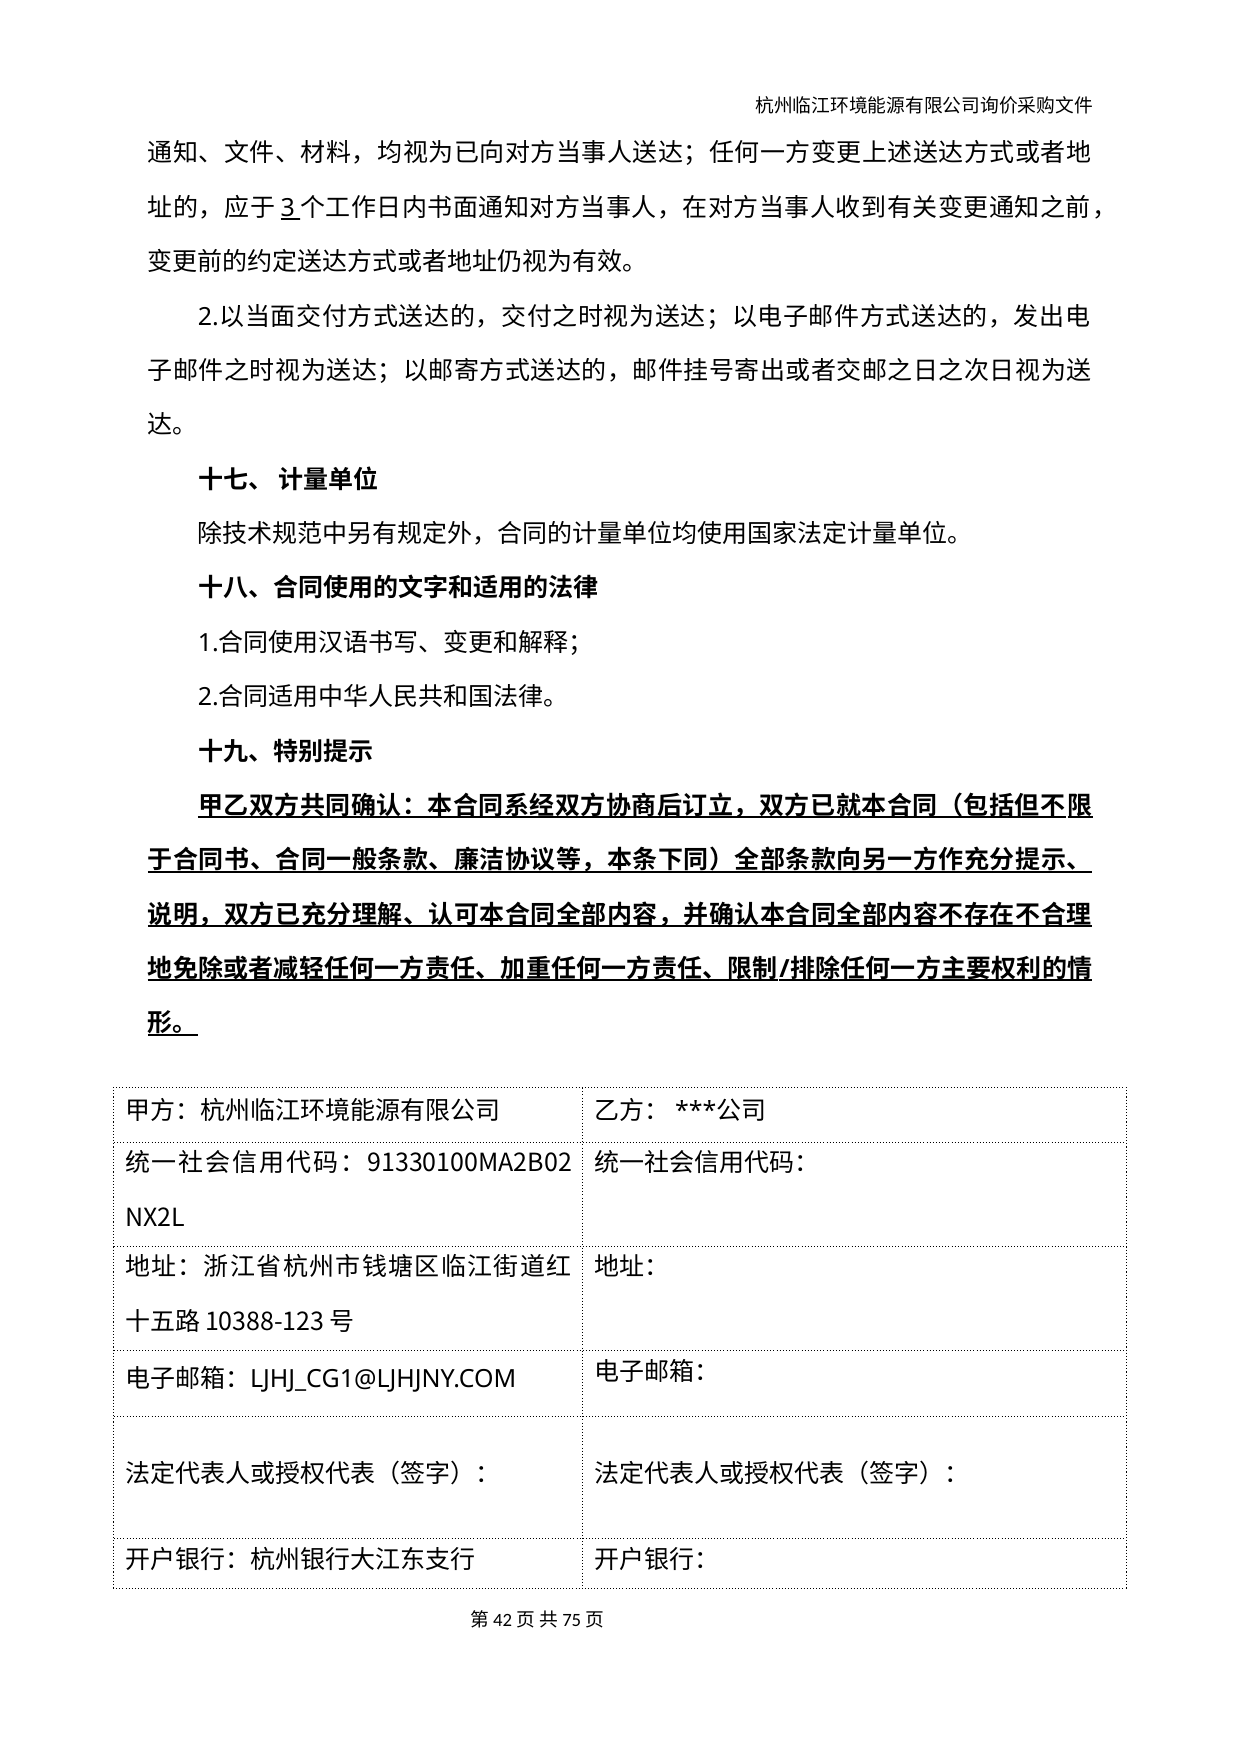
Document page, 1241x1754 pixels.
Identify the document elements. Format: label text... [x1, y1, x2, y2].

text 十八、合同使用的文字和适用的法律 [148, 568, 1092, 604]
table_cell 开户银行：杭州银行大江东支行 [114, 1538, 583, 1588]
text 甲乙双方共同确认：本合同系经双方协商后订立，双方已就本合同（包括但不限于合同书、合同一般条款、廉洁协议等，本条下同）全部条款向另一方作充分提示、说明，双方已充分理解、认可本合同全部内容，并确认本合同全部内容不存在不合理地免除或者减轻任何一方责任、加重任何一方责任、限制/排除任何一方主要权利的情形。 [148, 873, 1092, 925]
table_header 乙方： ***公司 [583, 1087, 1127, 1142]
table_cell 电子邮箱：LJHJ_CG1@LJHJNY.COM [114, 1350, 583, 1416]
text 除技术规范中另有规定外，合同的计量单位均使用国家法定计量单位。 [148, 513, 1092, 550]
table_cell 统一社会信用代码：91330100MA2B02NX2L [114, 1142, 583, 1246]
table_cell 地址： [583, 1246, 1127, 1350]
text 甲乙双方共同确认：本合同系经双方协商后订立，双方已就本合同（包括但不限于合同书、合同一般条款、廉洁协议等，本条下同）全部条款向另一方作充分提示、说明，双方已充分理解、认可本合同全部内容，并确认本合同全部内容不存在不合理地免除或者减轻任何一方责任、加重任何一方责任、限制/排除任何一方主要权利的情形。 [148, 927, 1092, 1039]
text 甲乙双方共同确认：本合同系经双方协商后订立，双方已就本合同（包括但不限于合同书、合同一般条款、廉洁协议等，本条下同）全部条款向另一方作充分提示、说明，双方已充分理解、认可本合同全部内容，并确认本合同全部内容不存在不合理地免除或者减轻任何一方责任、加重任何一方责任、限制/排除任何一方主要权利的情形。 [148, 785, 1092, 871]
table_cell 法定代表人或授权代表（签字）： [583, 1416, 1127, 1538]
text 十九、特别提示 [148, 731, 1092, 767]
table_cell 开户银行： [583, 1538, 1127, 1588]
table_cell 统一社会信用代码： [583, 1142, 1127, 1246]
table_cell 电子邮箱： [583, 1350, 1127, 1416]
table_header 甲方：杭州临江环境能源有限公司 [114, 1087, 583, 1142]
text 十七、 计量单位 [148, 459, 1092, 495]
table_cell 地址：浙江省杭州市钱塘区临江街道红十五路10388-123号 [114, 1246, 583, 1350]
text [148, 133, 1092, 278]
text 2.以当面交付方式送达的，交付之时视为送达；以电子邮件方式送达的，发出电子邮件之时视为送达；以邮寄方式送达的，邮件挂号寄出或者交邮之日之次日视为送达。 [148, 296, 1092, 441]
text 2.合同适用中华人民共和国法律。 [148, 677, 1092, 713]
text 1.合同使用汉语书写、变更和解释； [148, 622, 1092, 658]
table_cell 法定代表人或授权代表（签字）： [114, 1416, 583, 1538]
